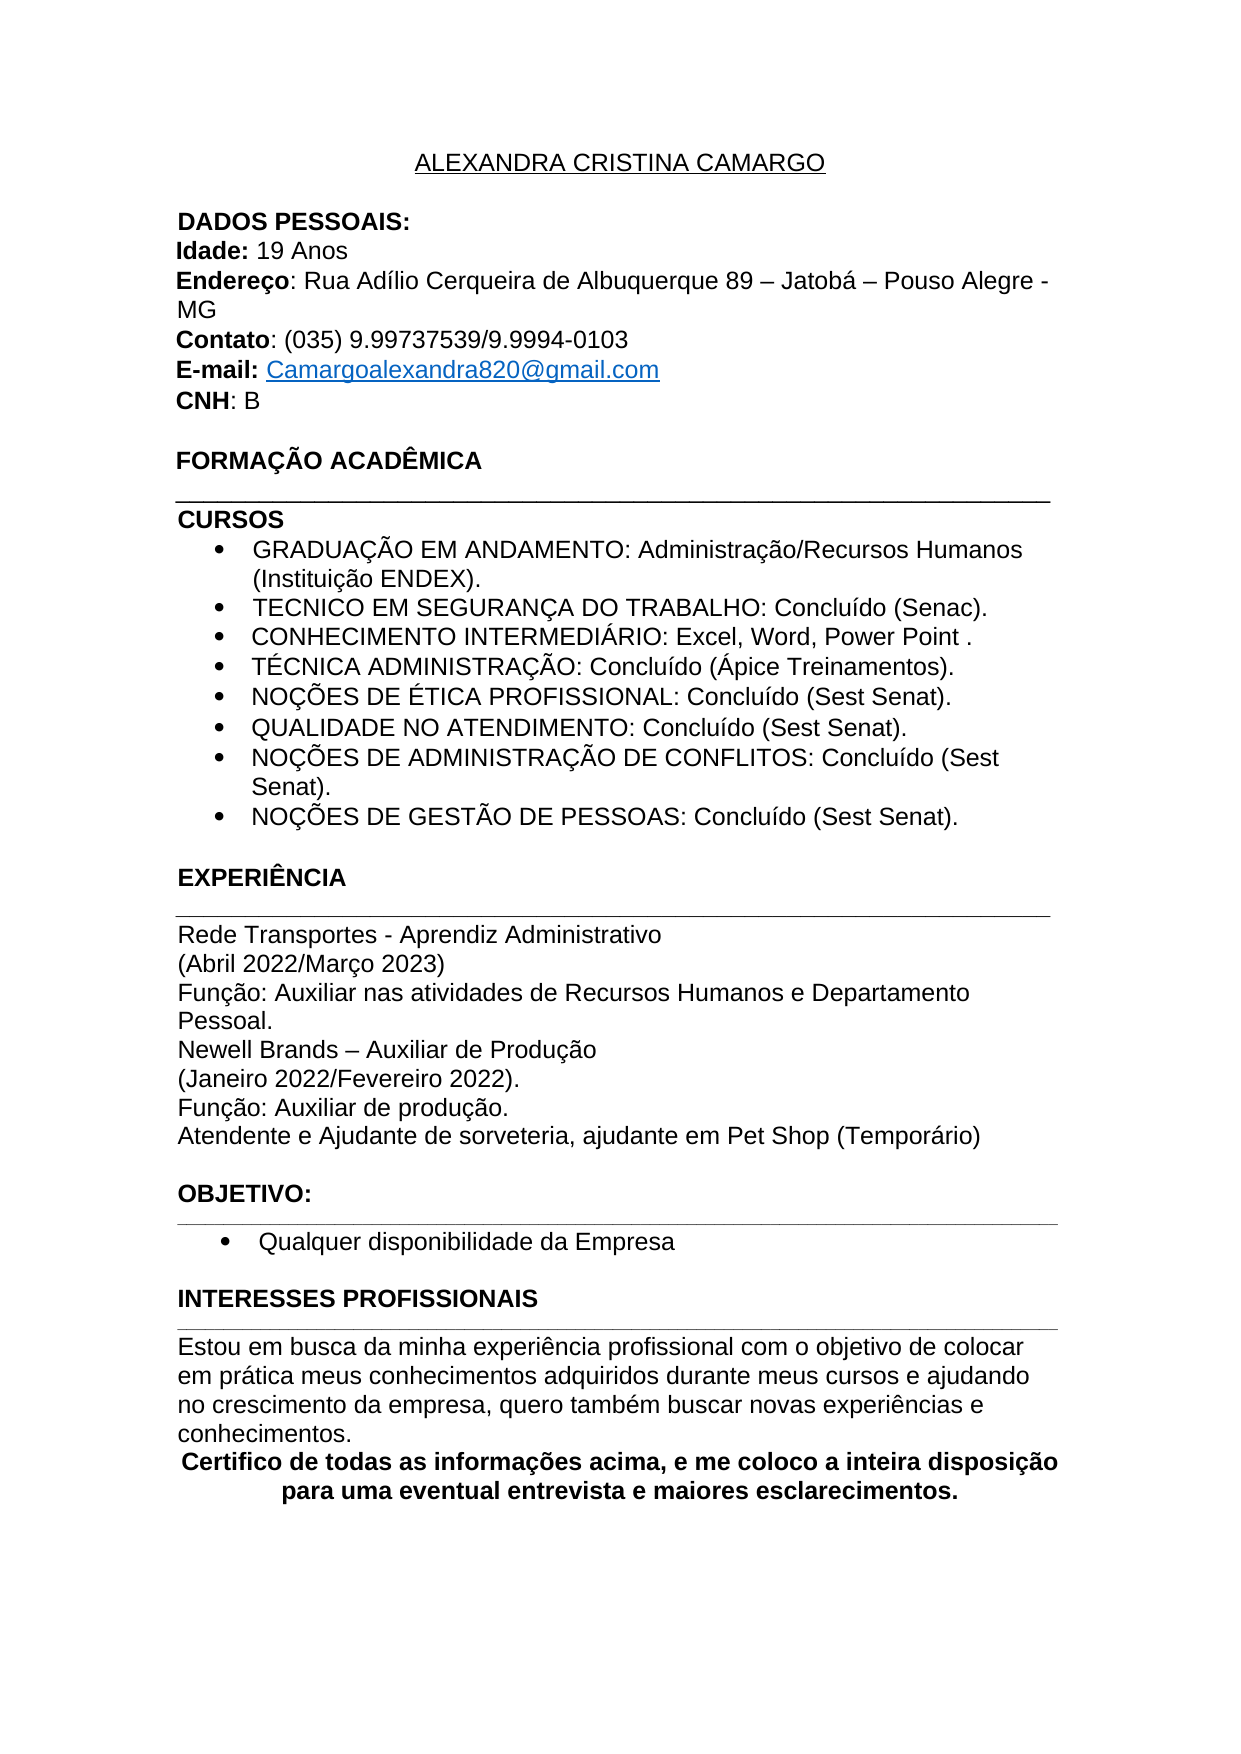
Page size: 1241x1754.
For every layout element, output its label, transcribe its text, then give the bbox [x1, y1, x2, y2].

text FORMAÇÃO ACADÊMICA [176, 446, 1063, 475]
text Estou em busca da minha experiência profissional com o objetivo de colocar em prática meus conhecimentos adquiridos durante meus cursos e ajudando no crescimento da empresa, quero também buscar novas experiências e conhecimentos. [177, 1332, 1063, 1447]
text _______________________________________________________________________________________________ [177, 1208, 1063, 1227]
text E-mail: Camargoalexandra820@gmail.com [176, 356, 1063, 384]
text Função: Auxiliar de produção. [177, 1093, 1063, 1121]
text Rede Transportes - Aprendiz Administrativo [177, 920, 1063, 949]
text _______________________________________________________________ [177, 891, 1063, 920]
list NOÇÕES DE ÉTICA PROFISSIONAL: Concluído (Sest Senat). [215, 682, 1063, 711]
text ALEXANDRA CRISTINA CAMARGO [177, 148, 1062, 176]
text DADOS PESSOAIS: [177, 207, 1062, 236]
text CNH: B [176, 386, 1063, 414]
list NOÇÕES DE GESTÃO DE PESSOAS: Concluído (Sest Senat). [215, 802, 1063, 831]
list CONHECIMENTO INTERMEDIÁRIO: Excel, Word, Power Point . [215, 622, 1063, 651]
list GRADUAÇÃO EM ANDAMENTO: Administração/Recursos Humanos (Instituição ENDEX). [215, 535, 1063, 593]
text Certifico de todas as informações acima, e me coloco a inteira disposição para uma eventual entrevista e maiores esclarecimentos. [177, 1447, 1063, 1505]
list TECNICO EM SEGURANÇA DO TRABALHO: Concluído (Senac). [215, 593, 1063, 622]
text _______________________________________________________________________________________________ [177, 1313, 1063, 1332]
text Newell Brands – Auxiliar de Produção [177, 1035, 1063, 1064]
text EXPERIÊNCIA [177, 863, 1063, 891]
text Contato: (035) 9.99737539/9.9994-0103 [176, 325, 1063, 354]
text Atendente e Ajudante de sorveteria, ajudante em Pet Shop (Temporário) [177, 1121, 1063, 1150]
text OBJETIVO: [177, 1179, 1063, 1208]
text Função: Auxiliar nas atividades de Recursos Humanos e Departamento Pessoal. [177, 978, 1063, 1035]
text (Janeiro 2022/Fevereiro 2022). [177, 1064, 1063, 1093]
text INTERESSES PROFISSIONAIS [177, 1284, 1063, 1313]
list Qualquer disponibilidade da Empresa [221, 1227, 1063, 1256]
text Endereço: Rua Adílio Cerqueira de Albuquerque 89 – Jatobá – Pouso Alegre - MG [176, 266, 1063, 324]
list QUALIDADE NO ATENDIMENTO: Concluído (Sest Senat). [215, 713, 1063, 742]
text (Abril 2022/Março 2023) [177, 949, 1063, 978]
text CURSOS [177, 505, 1063, 534]
list TÉCNICA ADMINISTRAÇÃO: Concluído (Ápice Treinamentos). [215, 652, 1063, 681]
list NOÇÕES DE ADMINISTRAÇÃO DE CONFLITOS: Concluído (Sest Senat). [215, 743, 1063, 801]
text _______________________________________________________________ [176, 475, 1063, 504]
text Idade: 19 Anos [176, 236, 1063, 265]
